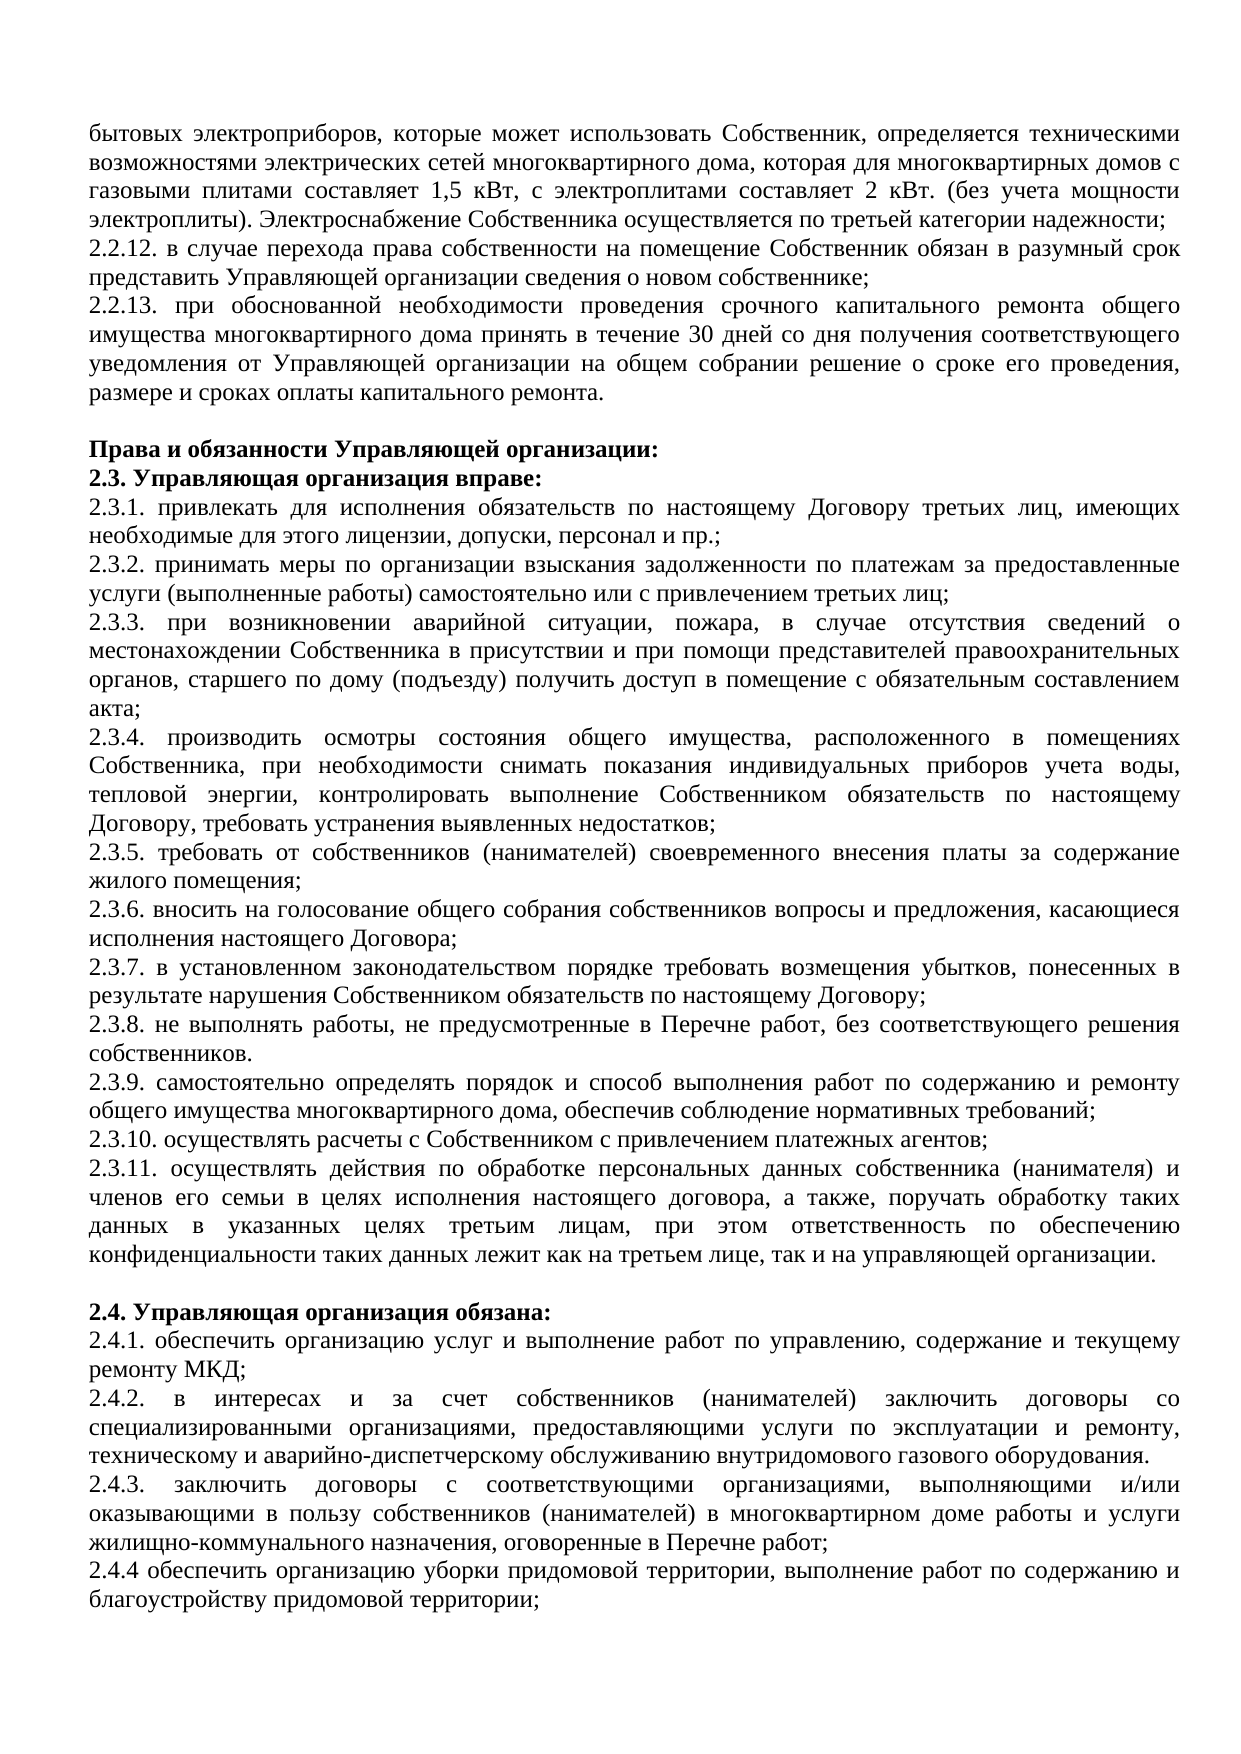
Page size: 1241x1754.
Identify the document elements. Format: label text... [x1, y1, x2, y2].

text 2.3.3. при возникновении аварийной ситуации, пожара, в случае отсутствия сведений о местонахождении Собственника в присутствии и при помощи представителей правоохранительных органов, старшего по дому (подъезду) получить доступ в помещение с обязательным составлением акта; [89, 607, 1181, 722]
text 2.3.1. привлекать для исполнения обязательств по настоящему Договору третьих лиц, имеющих необходимые для этого лицензии, допуски, персонал и пр.; [89, 492, 1181, 549]
text 2.3.11. осуществлять действия по обработке персональных данных собственника (нанимателя) и членов его семьи в целях исполнения настоящего договора, а также, поручать обработку таких данных в указанных целях третьим лицам, при этом ответственность по обеспечению конфиденциальности таких данных лежит как на третьем лице, так и на управляющей организации. [89, 1153, 1181, 1268]
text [89, 118, 1181, 233]
text 2.4.2. в интересах и за счет собственников (нанимателей) заключить договоры со специализированными организациями, предоставляющими услуги по эксплуатации и ремонту, техническому и аварийно-диспетчерскому обслуживанию внутридомового газового оборудования. [89, 1383, 1181, 1469]
text 2.3. Управляющая организация вправе: [89, 463, 1181, 492]
text 2.2.13. при обоснованной необходимости проведения срочного капитального ремонта общего имущества многоквартирного дома принять в течение 30 дней со дня получения соответствующего уведомления от Управляющей организации на общем собрании решение о сроке его проведения, размере и сроках оплаты капитального ремонта. [89, 291, 1181, 406]
text 2.3.4. производить осмотры состояния общего имущества, расположенного в помещениях Собственника, при необходимости снимать показания индивидуальных приборов учета воды, тепловой энергии, контролировать выполнение Собственником обязательств по настоящему Договору, требовать устранения выявленных недостатков; [89, 722, 1181, 837]
text Права и обязанности Управляющей организации: [89, 434, 1181, 463]
text 2.4. Управляющая организация обязана: [89, 1297, 1181, 1326]
text 2.3.10. осуществлять расчеты с Собственником с привлечением платежных агентов; [89, 1124, 1181, 1153]
text 2.3.9. самостоятельно определять порядок и способ выполнения работ по содержанию и ремонту общего имущества многоквартирного дома, обеспечив соблюдение нормативных требований; [89, 1067, 1181, 1124]
text 2.3.5. требовать от собственников (нанимателей) своевременного внесения платы за содержание жилого помещения; [89, 837, 1181, 894]
text 2.3.7. в установленном законодательством порядке требовать возмещения убытков, понесенных в результате нарушения Собственником обязательств по настоящему Договору; [89, 952, 1181, 1009]
text 2.3.2. принимать меры по организации взыскания задолженности по платежам за предоставленные услуги (выполненные работы) самостоятельно или с привлечением третьих лиц; [89, 549, 1181, 607]
text 2.4.4 обеспечить организацию уборки придомовой территории, выполнение работ по содержанию и благоустройству придомовой территории; [89, 1556, 1181, 1613]
text 2.2.12. в случае перехода права собственности на помещение Собственник обязан в разумный срок представить Управляющей организации сведения о новом собственнике; [89, 233, 1181, 291]
text 2.3.8. не выполнять работы, не предусмотренные в Перечне работ, без соответствующего решения собственников. [89, 1009, 1181, 1067]
text 2.3.6. вносить на голосование общего собрания собственников вопросы и предложения, касающиеся исполнения настоящего Договора; [89, 894, 1181, 952]
text 2.4.1. обеспечить организацию услуг и выполнение работ по управлению, содержание и текущему ремонту МКД; [89, 1326, 1181, 1383]
text 2.4.3. заключить договоры с соответствующими организациями, выполняющими и/или оказывающими в пользу собственников (нанимателей) в многоквартирном доме работы и услуги жилищно-коммунального назначения, оговоренные в Перечне работ; [89, 1469, 1181, 1556]
